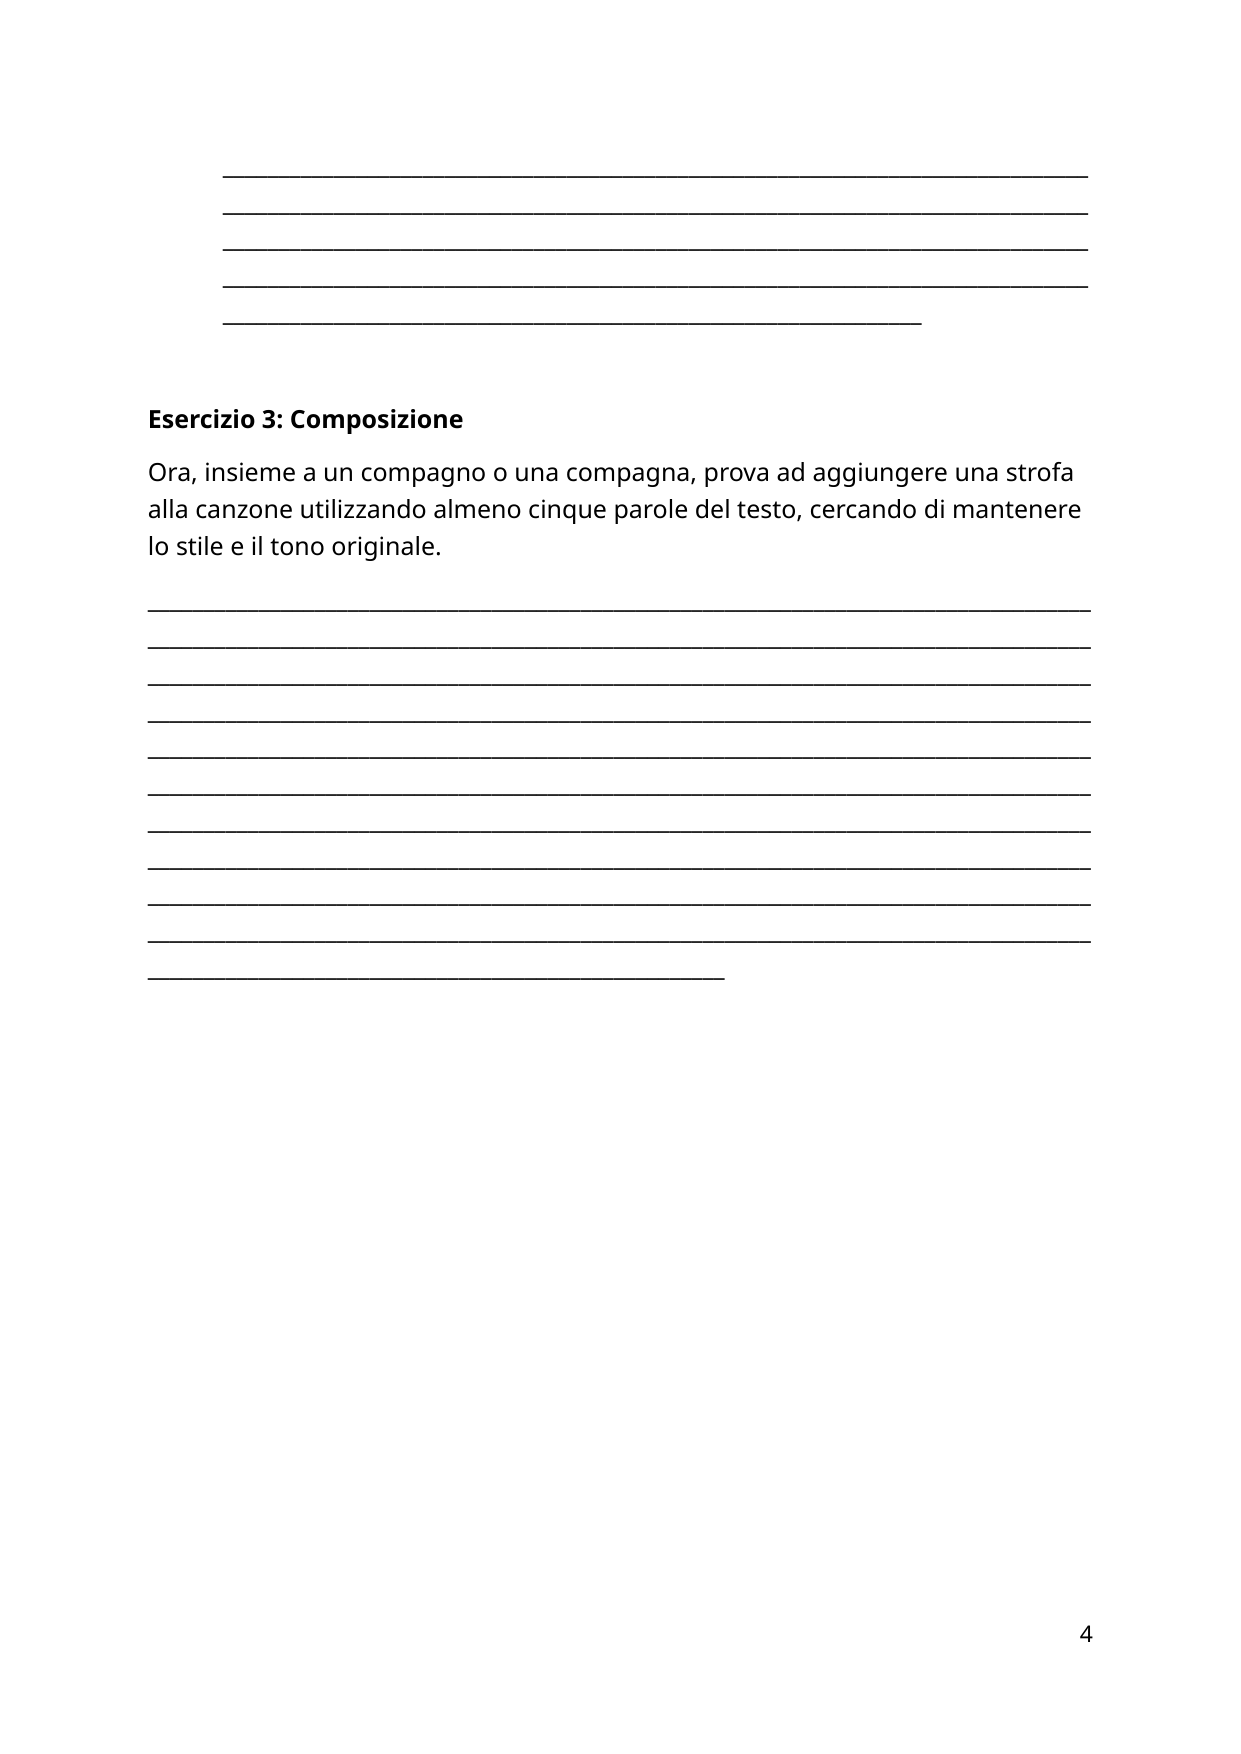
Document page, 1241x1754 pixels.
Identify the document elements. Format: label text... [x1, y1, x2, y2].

text ______________________________________________________________________________________________________________________________________________________________________________________________________________________________________________________________________________________________________________________________________________________________________________________________________________________________________________________________________________________________________________________________________________________________________________________________________________________________________________________________________________________________________________________________________________________________________________________________________________________________________________________________________________________________________________________________________ [148, 582, 1093, 984]
text Esercizio 3: Composizione [148, 402, 1093, 436]
text _______________________________________________________________________________________________________________________________________________________________________________________________________________________________________________________________________________________________________________________________________________________________________________________ [223, 148, 1093, 329]
text Ora, insieme a un compagno o una compagna, prova ad aggiungere una strofa alla canzone utilizzando almeno cinque parole del testo, cercando di mantenere lo stile e il tono originale. [148, 455, 1093, 563]
